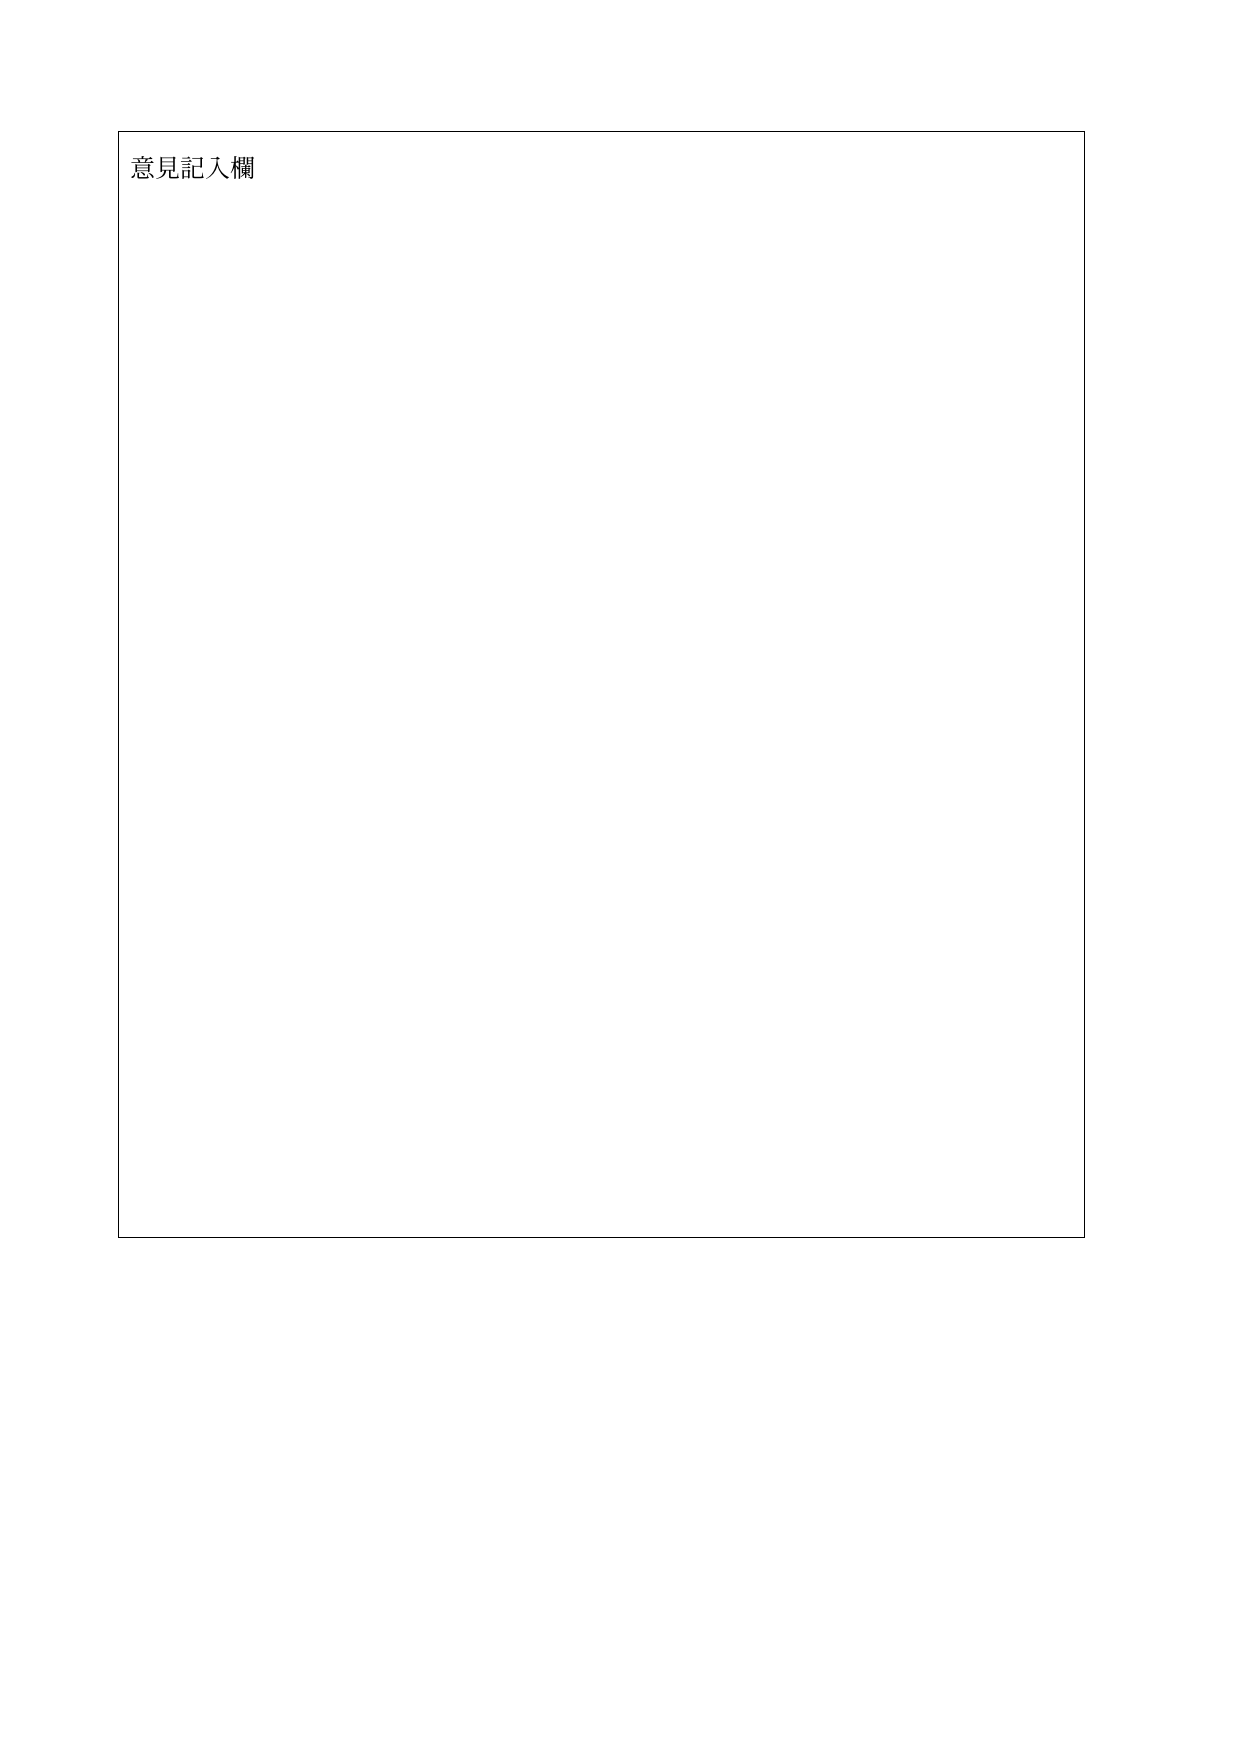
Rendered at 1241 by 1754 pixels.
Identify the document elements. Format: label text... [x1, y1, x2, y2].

table_cell 意見記入欄 [119, 132, 1084, 1237]
